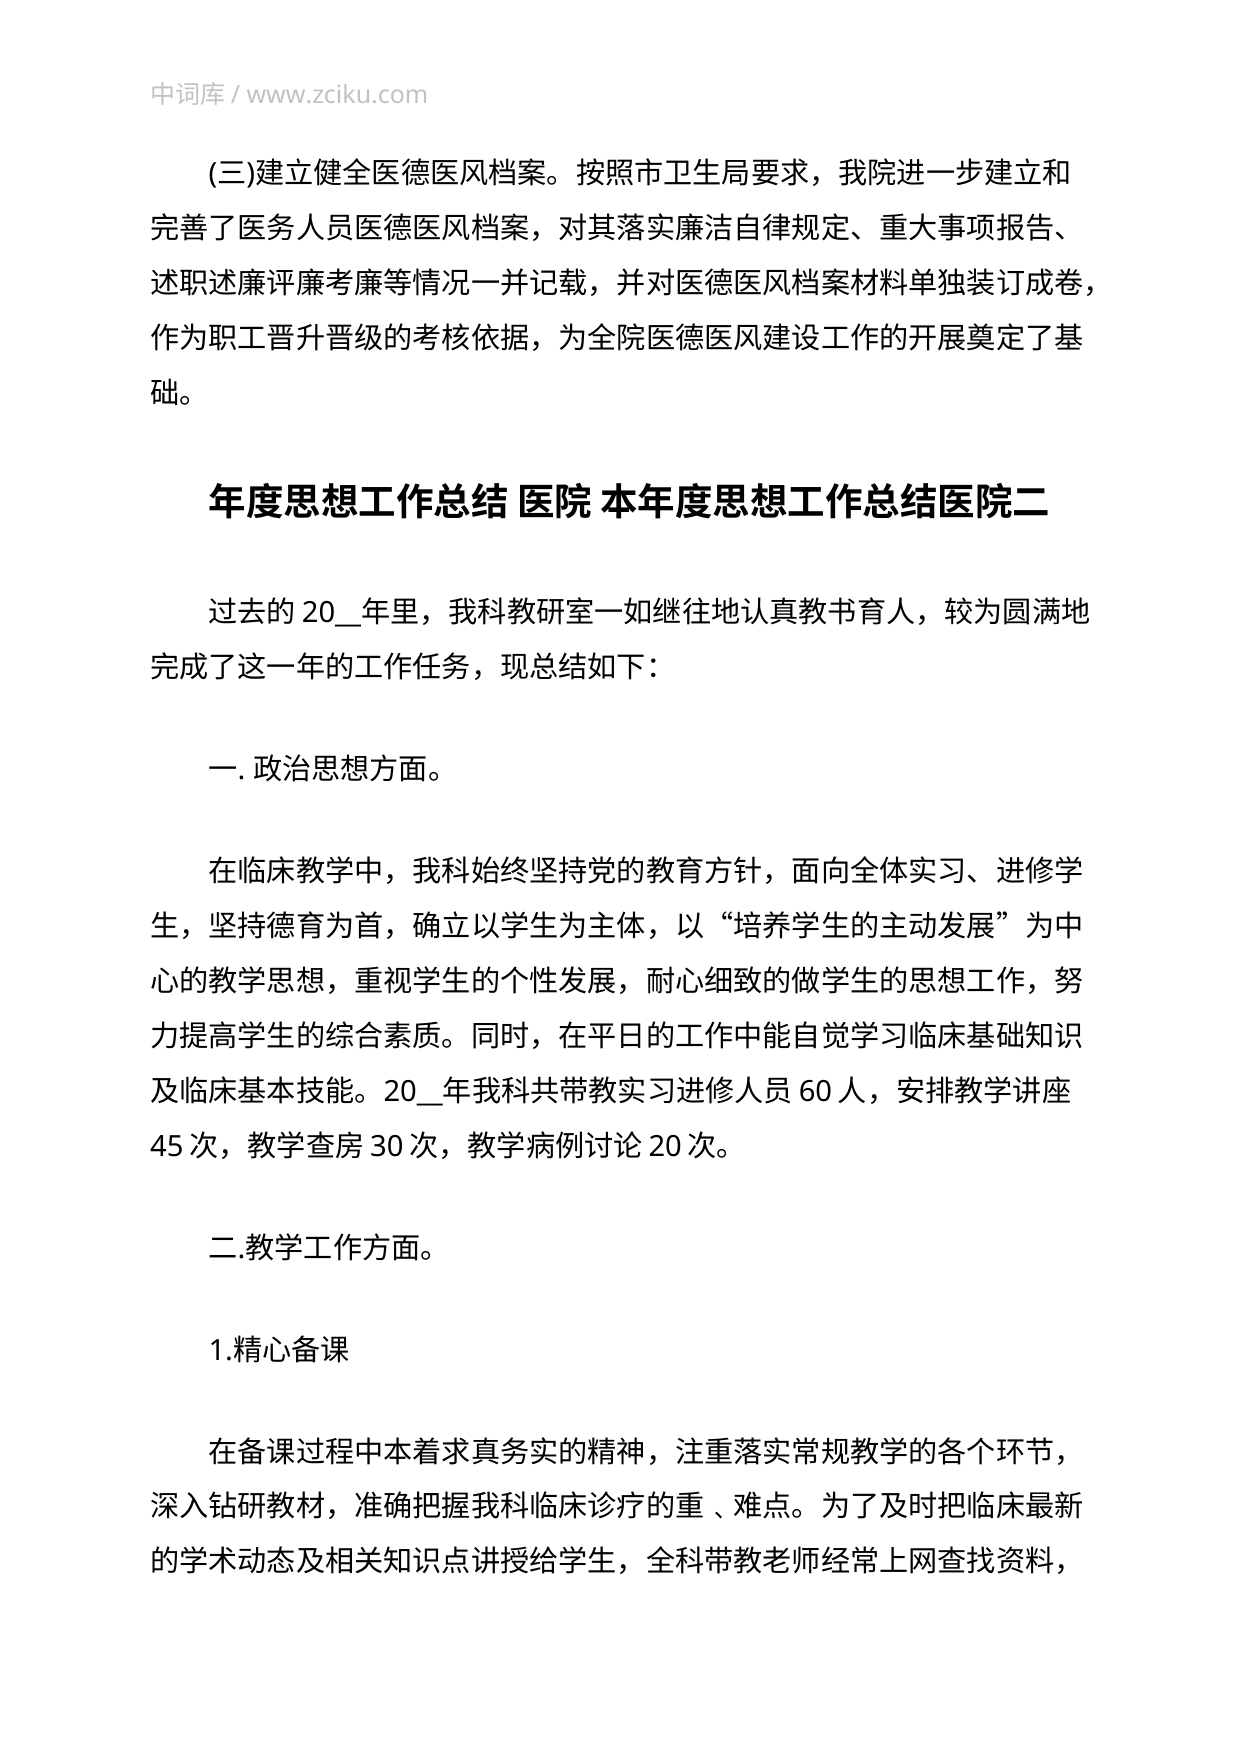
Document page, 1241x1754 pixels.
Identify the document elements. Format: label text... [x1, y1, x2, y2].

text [150, 1428, 1090, 1580]
text 年度思想工作总结 医院 本年度思想工作总结医院二 [150, 471, 1090, 526]
text 过去的20__年里，我科教研室一如继往地认真教书育人，较为圆满地完成了这一年的工作任务，现总结如下： [150, 589, 1090, 686]
text 在临床教学中，我科始终坚持党的教育方针，面向全体实习、进修学生，坚持德育为首，确立以学生为主体，以“培养学生的主动发展”为中心的教学思想，重视学生的个性发展，耐心细致的做学生的思想工作，努力提高学生的综合素质。同时，在平日的工作中能自觉学习临床基础知识及临床基本技能。20__年我科共带教实习进修人员60人，安排教学讲座45次，教学查房30次，教学病例讨论20次。 [150, 848, 1090, 1164]
text (三)建立健全医德医风档案。按照市卫生局要求，我院进一步建立和完善了医务人员医德医风档案，对其落实廉洁自律规定、重大事项报告、述职述廉评廉考廉等情况一并记载，并对医德医风档案材料单独装订成卷，作为职工晋升晋级的考核依据，为全院医德医风建设工作的开展奠定了基础。 [150, 150, 1090, 412]
text 一. 政治思想方面。 [150, 746, 1090, 788]
text 1.精心备课 [150, 1326, 1090, 1368]
text 二.教学工作方面。 [150, 1224, 1090, 1267]
